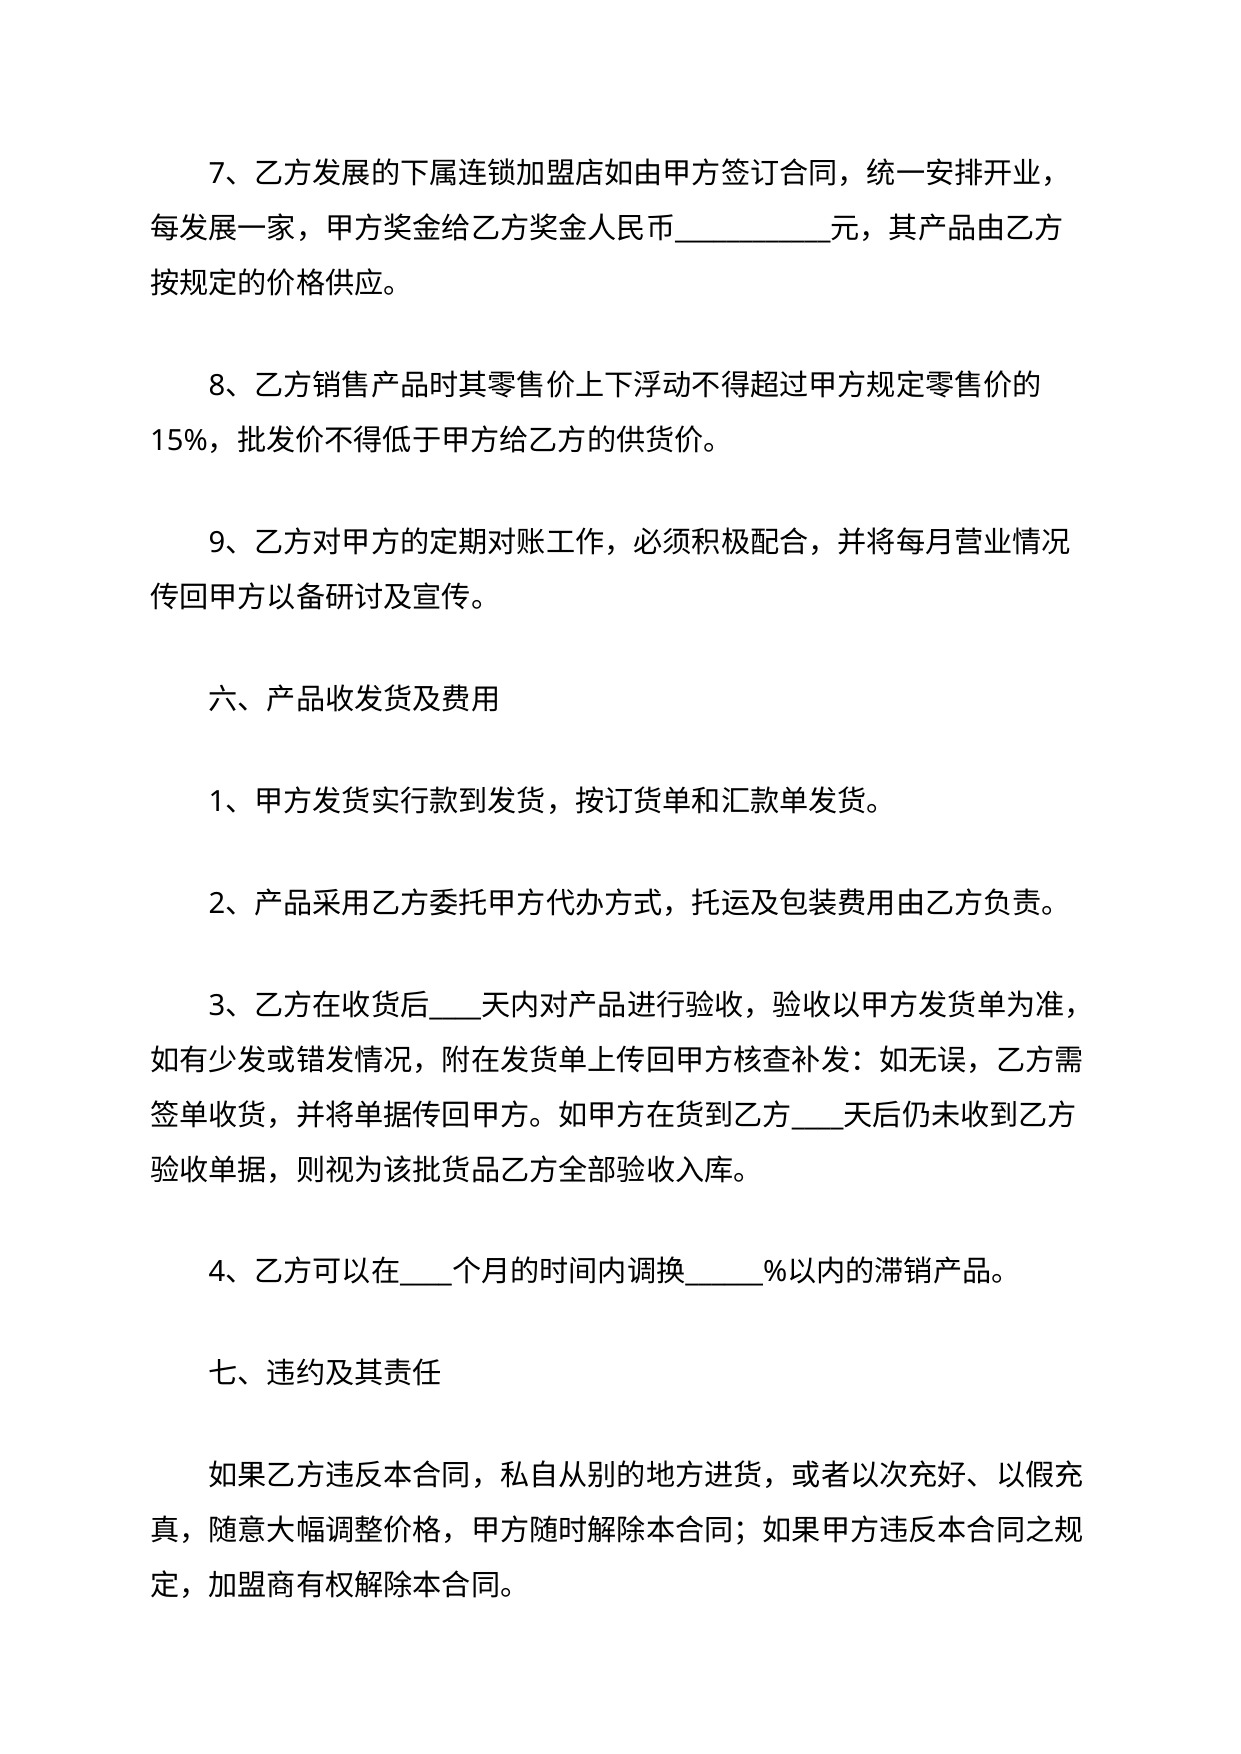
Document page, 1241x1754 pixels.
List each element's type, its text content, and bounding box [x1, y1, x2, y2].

text 4、乙方可以在____个月的时间内调换______%以内的滞销产品。 [150, 1248, 1090, 1290]
text 7、乙方发展的下属连锁加盟店如由甲方签订合同，统一安排开业，每发展一家，甲方奖金给乙方奖金人民币____________元，其产品由乙方按规定的价格供应。 [150, 150, 1090, 302]
text 如果乙方违反本合同，私自从别的地方进货，或者以次充好、以假充真，随意大幅调整价格，甲方随时解除本合同；如果甲方违反本合同之规定，加盟商有权解除本合同。 [150, 1452, 1090, 1604]
text 3、乙方在收货后____天内对产品进行验收，验收以甲方发货单为准，如有少发或错发情况，附在发货单上传回甲方核查补发：如无误，乙方需签单收货，并将单据传回甲方。如甲方在货到乙方____天后仍未收到乙方验收单据，则视为该批货品乙方全部验收入库。 [150, 981, 1090, 1188]
text 七、违约及其责任 [150, 1350, 1090, 1392]
text 1、甲方发货实行款到发货，按订货单和汇款单发货。 [150, 777, 1090, 820]
text 9、乙方对甲方的定期对账工作，必须积极配合，并将每月营业情况传回甲方以备研讨及宣传。 [150, 519, 1090, 616]
text 六、产品收发货及费用 [150, 676, 1090, 718]
text 8、乙方销售产品时其零售价上下浮动不得超过甲方规定零售价的15%，批发价不得低于甲方给乙方的供货价。 [150, 362, 1090, 459]
text 2、产品采用乙方委托甲方代办方式，托运及包装费用由乙方负责。 [150, 879, 1090, 922]
